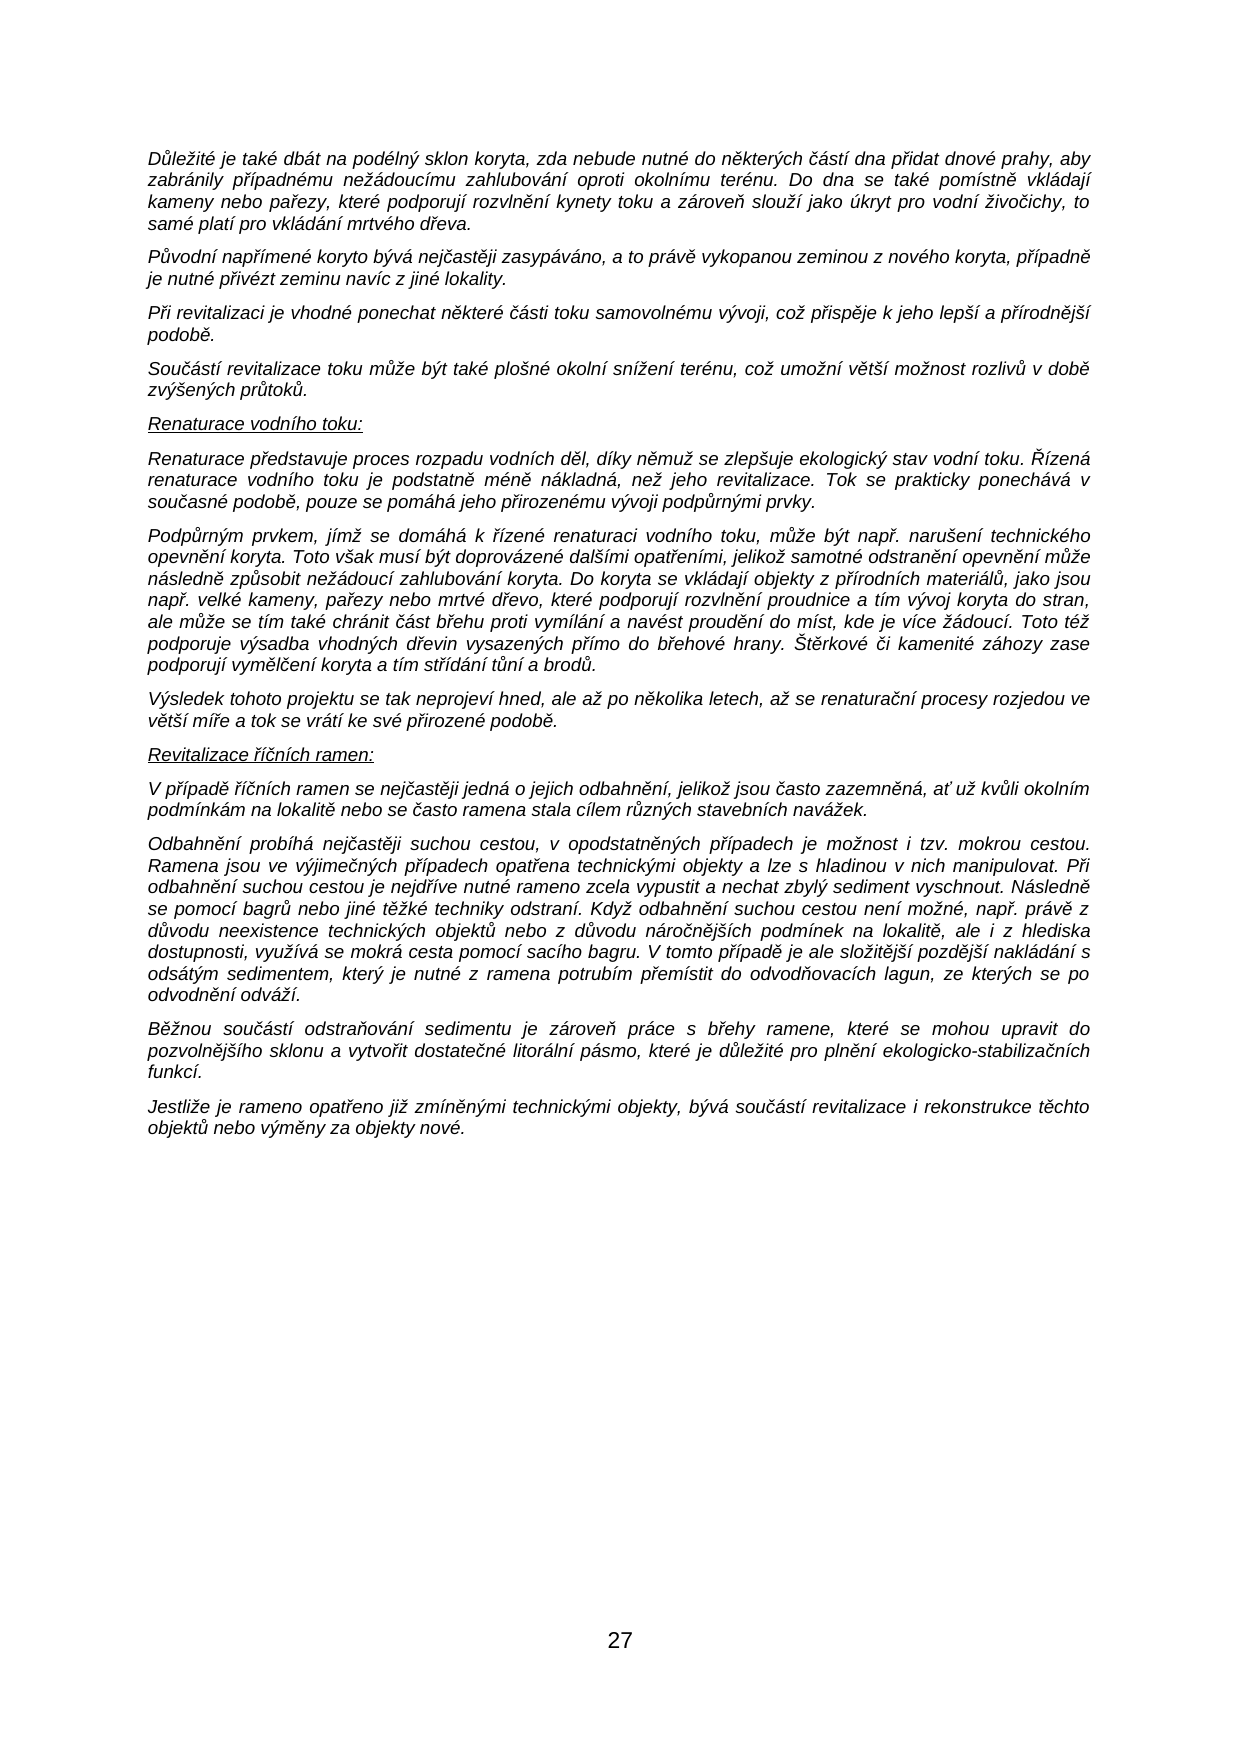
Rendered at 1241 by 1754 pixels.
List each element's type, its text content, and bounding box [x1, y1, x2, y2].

text Původní napřímené koryto bývá nejčastěji zasypáváno, a to právě vykopanou zeminou z nového koryta, případně je nutné přivézt zeminu navíc z jiné lokality. [148, 246, 1093, 289]
text Odbahnění probíhá nejčastěji suchou cestou, v opodstatněných případech je možnost i tzv. mokrou cestou. Ramena jsou ve výjimečných případech opatřena technickými objekty a lze s hladinou v nich manipulovat. Při odbahnění suchou cestou je nejdříve nutné rameno zcela vypustit a nechat zbylý sediment vyschnout. Následně se pomocí bagrů nebo jiné těžké techniky odstraní. Když odbahnění suchou cestou není možné, např. právě z důvodu neexistence technických objektů nebo z důvodu náročnějších podmínek na lokalitě, ale i z hlediska dostupnosti, využívá se mokrá cesta pomocí sacího bagru. V tomto případě je ale složitější pozdější nakládání s odsátým sedimentem, který je nutné z ramena potrubím přemístit do odvodňovacích lagun, ze kterých se po odvodnění odváží. [148, 833, 1093, 1006]
text Renaturace vodního toku: [148, 413, 1093, 435]
text Běžnou součástí odstraňování sedimentu je zároveň práce s břehy ramene, které se mohou upravit do pozvolnějšího sklonu a vytvořit dostatečné litorální pásmo, které je důležité pro plnění ekologicko-stabilizačních funkcí. [148, 1018, 1093, 1083]
text V případě říčních ramen se nejčastěji jedná o jejich odbahnění, jelikož jsou často zazemněná, ať už kvůli okolním podmínkám na lokalitě nebo se často ramena stala cílem různých stavebních navážek. [148, 778, 1093, 821]
text Jestliže je rameno opatřeno již zmíněnými technickými objekty, bývá součástí revitalizace i rekonstrukce těchto objektů nebo výměny za objekty nové. [148, 1095, 1093, 1138]
text Podpůrným prvkem, jímž se domáhá k řízené renaturaci vodního toku, může být např. narušení technického opevnění koryta. Toto však musí být doprovázené dalšími opatřeními, jelikož samotné odstranění opevnění může následně způsobit nežádoucí zahlubování koryta. Do koryta se vkládají objekty z přírodních materiálů, jako jsou např. velké kameny, pařezy nebo mrtvé dřevo, které podporují rozvlnění proudnice a tím vývoj koryta do stran, ale může se tím také chránit část břehu proti vymílání a navést proudění do míst, kde je více žádoucí. Toto též podporuje výsadba vhodných dřevin vysazených přímo do břehové hrany. Štěrkové či kamenité záhozy zase podporují vymělčení koryta a tím střídání tůní a brodů. [148, 524, 1093, 675]
text Součástí revitalizace toku může být také plošné okolní snížení terénu, což umožní větší možnost rozlivů v době zvýšených průtoků. [148, 358, 1093, 401]
text Renaturace představuje proces rozpadu vodních děl, díky němuž se zlepšuje ekologický stav vodní toku. Řízená renaturace vodního toku je podstatně méně nákladná, než jeho revitalizace. Tok se prakticky ponechává v současné podobě, pouze se pomáhá jeho přirozenému vývoji podpůrnými prvky. [148, 447, 1093, 512]
text Výsledek tohoto projektu se tak neprojeví hned, ale až po několika letech, až se renaturační procesy rozjedou ve větší míře a tok se vrátí ke své přirozené podobě. [148, 688, 1093, 731]
text Revitalizace říčních ramen: [148, 743, 1093, 765]
text Při revitalizaci je vhodné ponechat některé části toku samovolnému vývoji, což přispěje k jeho lepší a přírodnější podobě. [148, 302, 1093, 345]
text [148, 148, 1093, 234]
